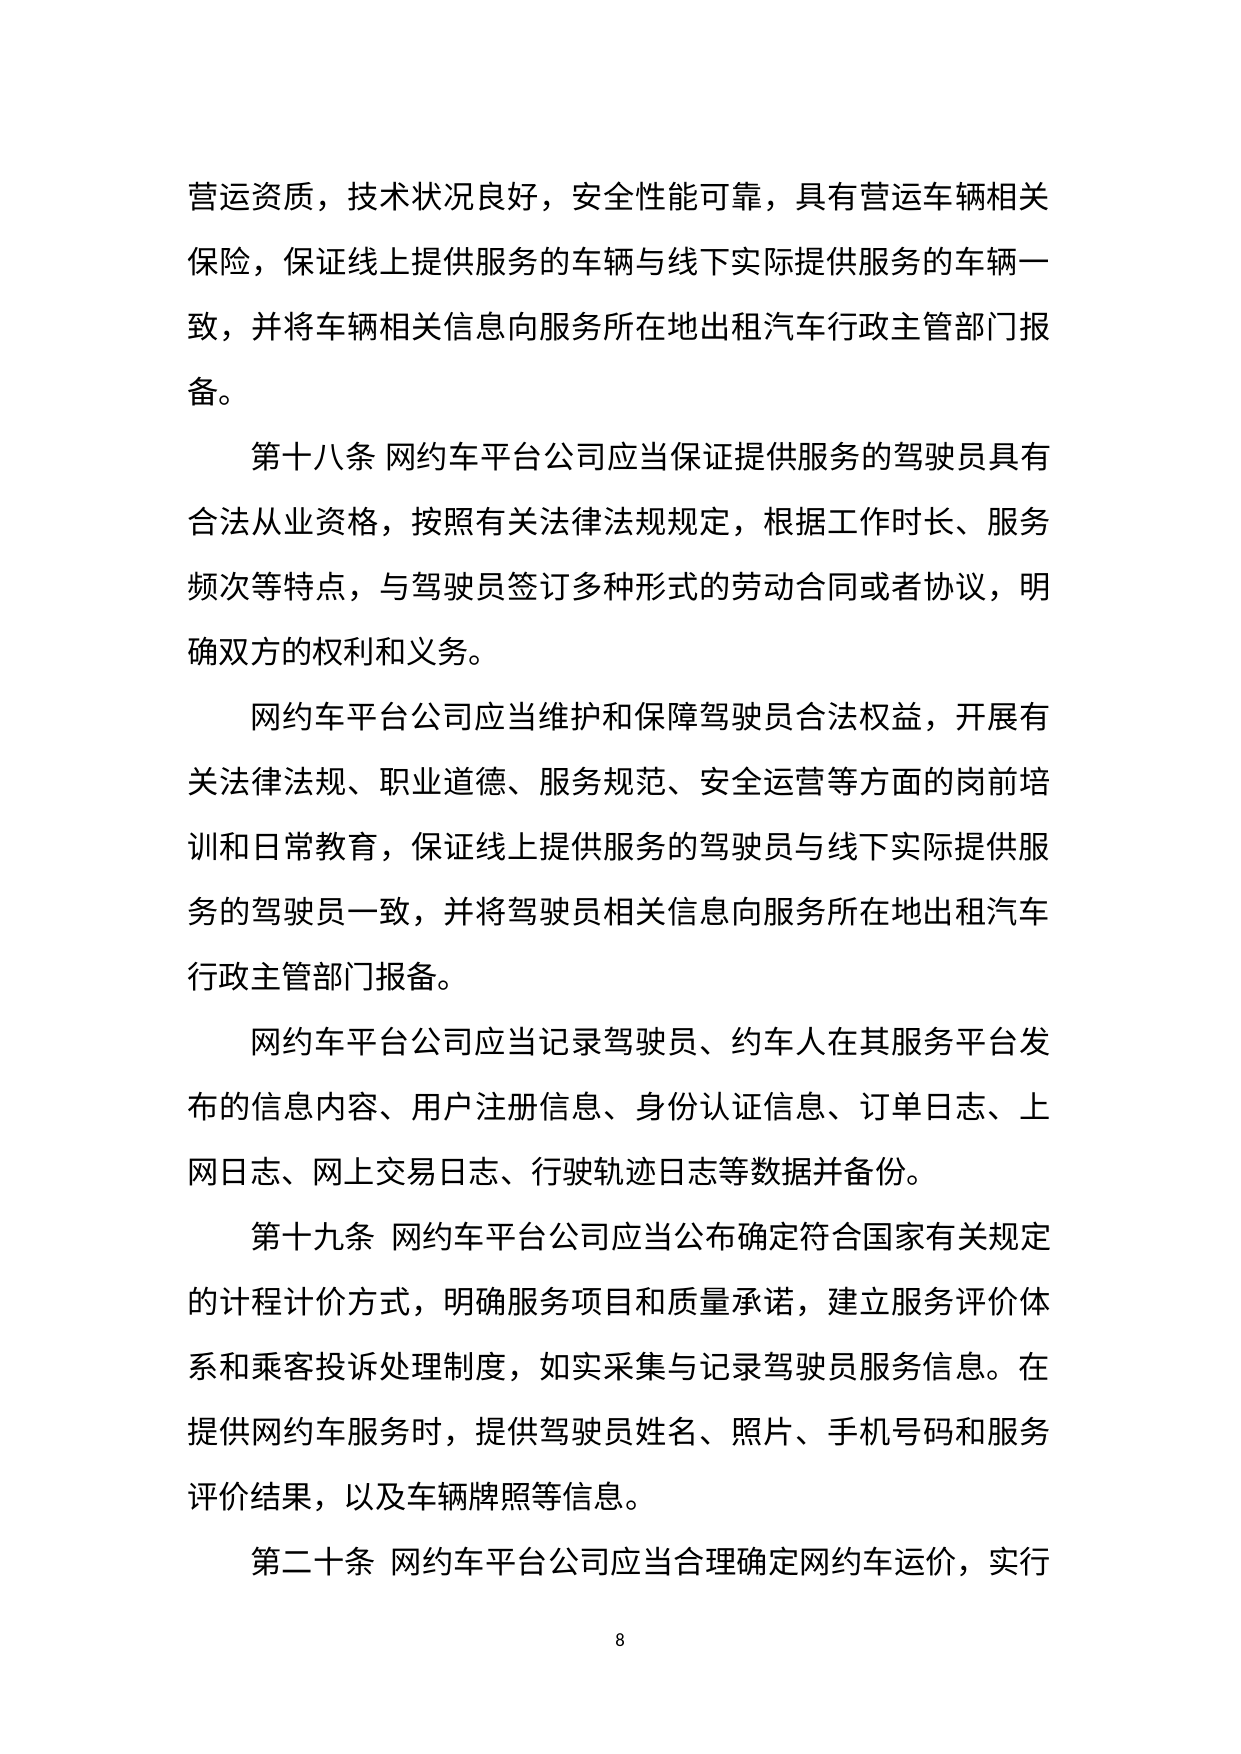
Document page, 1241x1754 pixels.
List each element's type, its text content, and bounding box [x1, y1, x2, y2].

text 第十八条 网约车平台公司应当保证提供服务的驾驶员具有合法从业资格，按照有关法律法规规定，根据工作时长、服务频次等特点，与驾驶员签订多种形式的劳动合同或者协议，明确双方的权利和义务。 [187, 422, 1052, 682]
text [187, 162, 1052, 422]
text 网约车平台公司应当记录驾驶员、约车人在其服务平台发布的信息内容、用户注册信息、身份认证信息、订单日志、上网日志、网上交易日志、行驶轨迹日志等数据并备份。 [187, 1007, 1052, 1202]
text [187, 1527, 1052, 1592]
text 第十九条 网约车平台公司应当公布确定符合国家有关规定的计程计价方式，明确服务项目和质量承诺，建立服务评价体系和乘客投诉处理制度，如实采集与记录驾驶员服务信息。在提供网约车服务时，提供驾驶员姓名、照片、手机号码和服务评价结果，以及车辆牌照等信息。 [187, 1202, 1052, 1527]
text 网约车平台公司应当维护和保障驾驶员合法权益，开展有关法律法规、职业道德、服务规范、安全运营等方面的岗前培训和日常教育，保证线上提供服务的驾驶员与线下实际提供服务的驾驶员一致，并将驾驶员相关信息向服务所在地出租汽车行政主管部门报备。 [187, 682, 1052, 1007]
